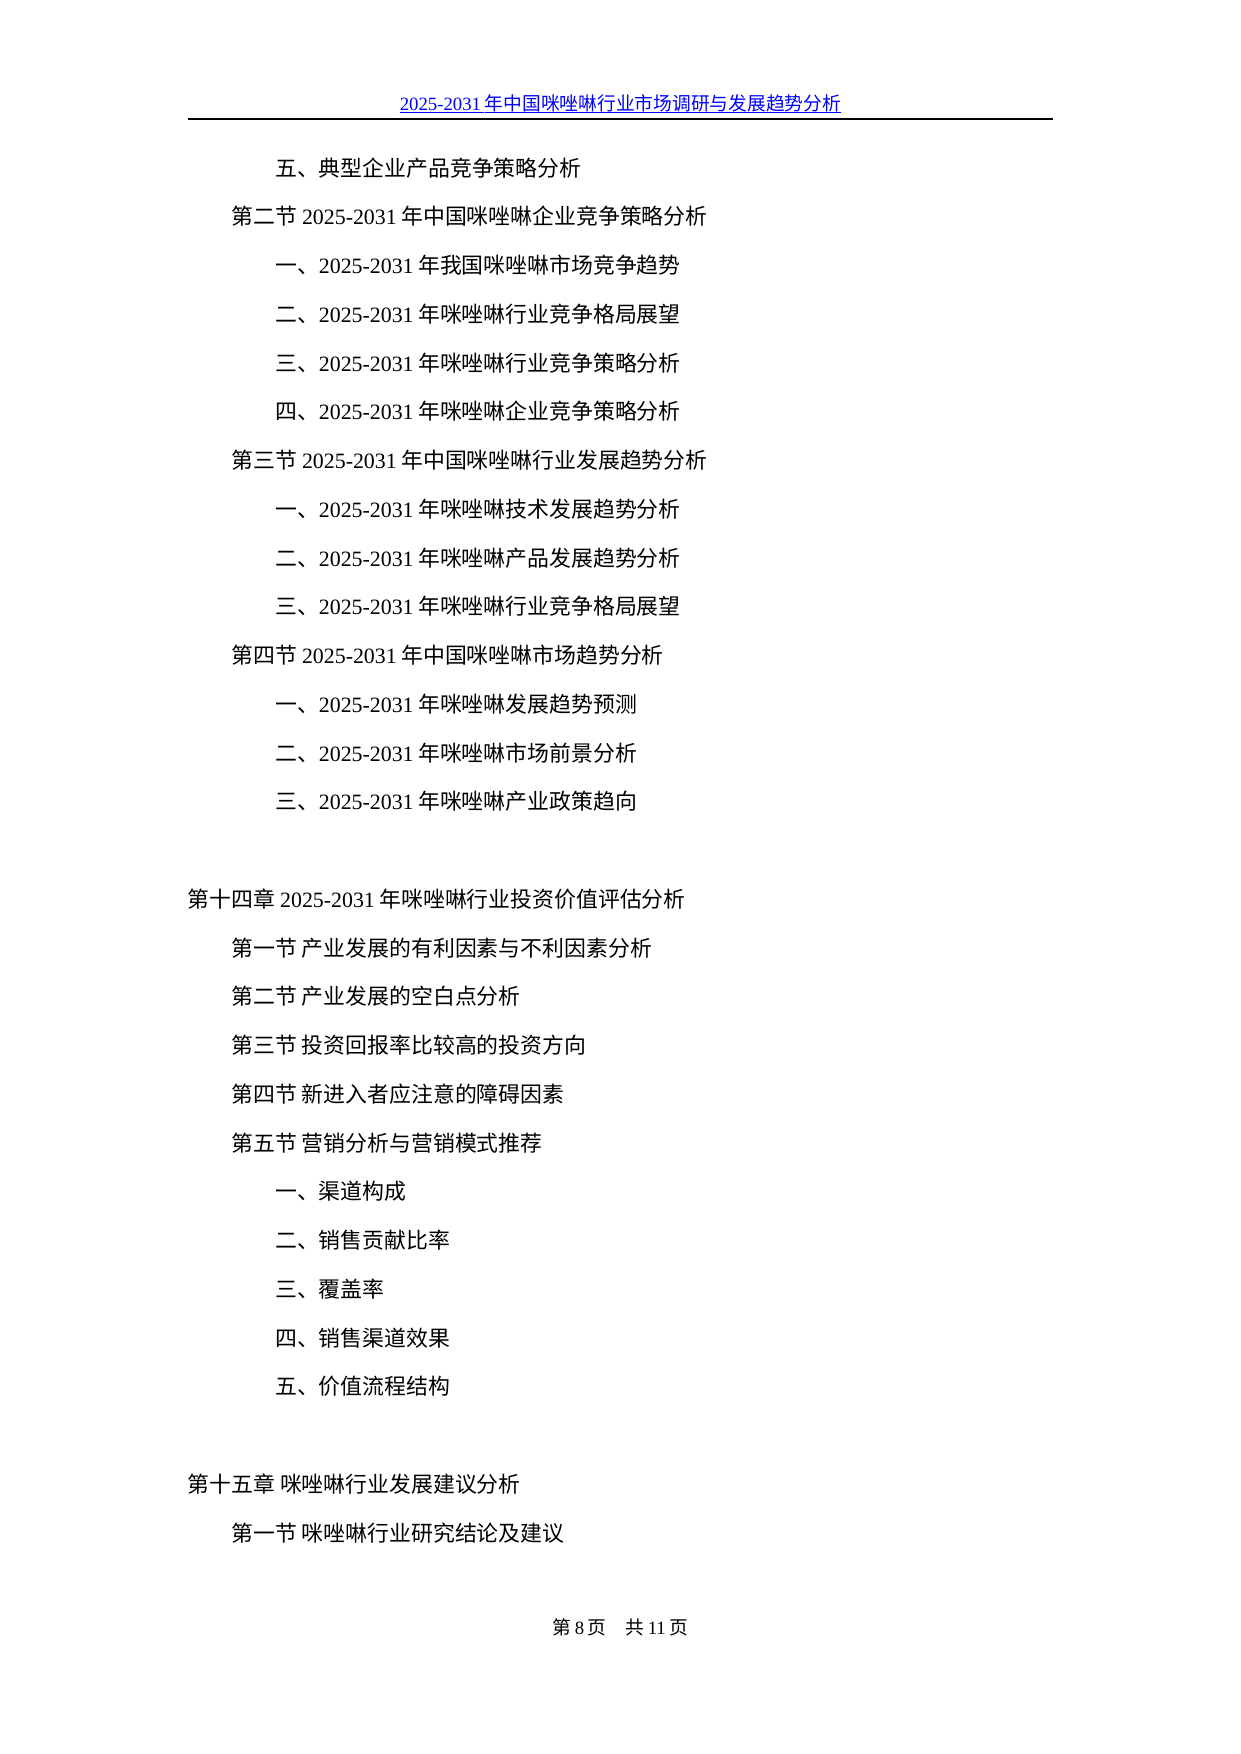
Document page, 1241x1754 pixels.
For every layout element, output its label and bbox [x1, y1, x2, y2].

text [187, 150, 1053, 1548]
